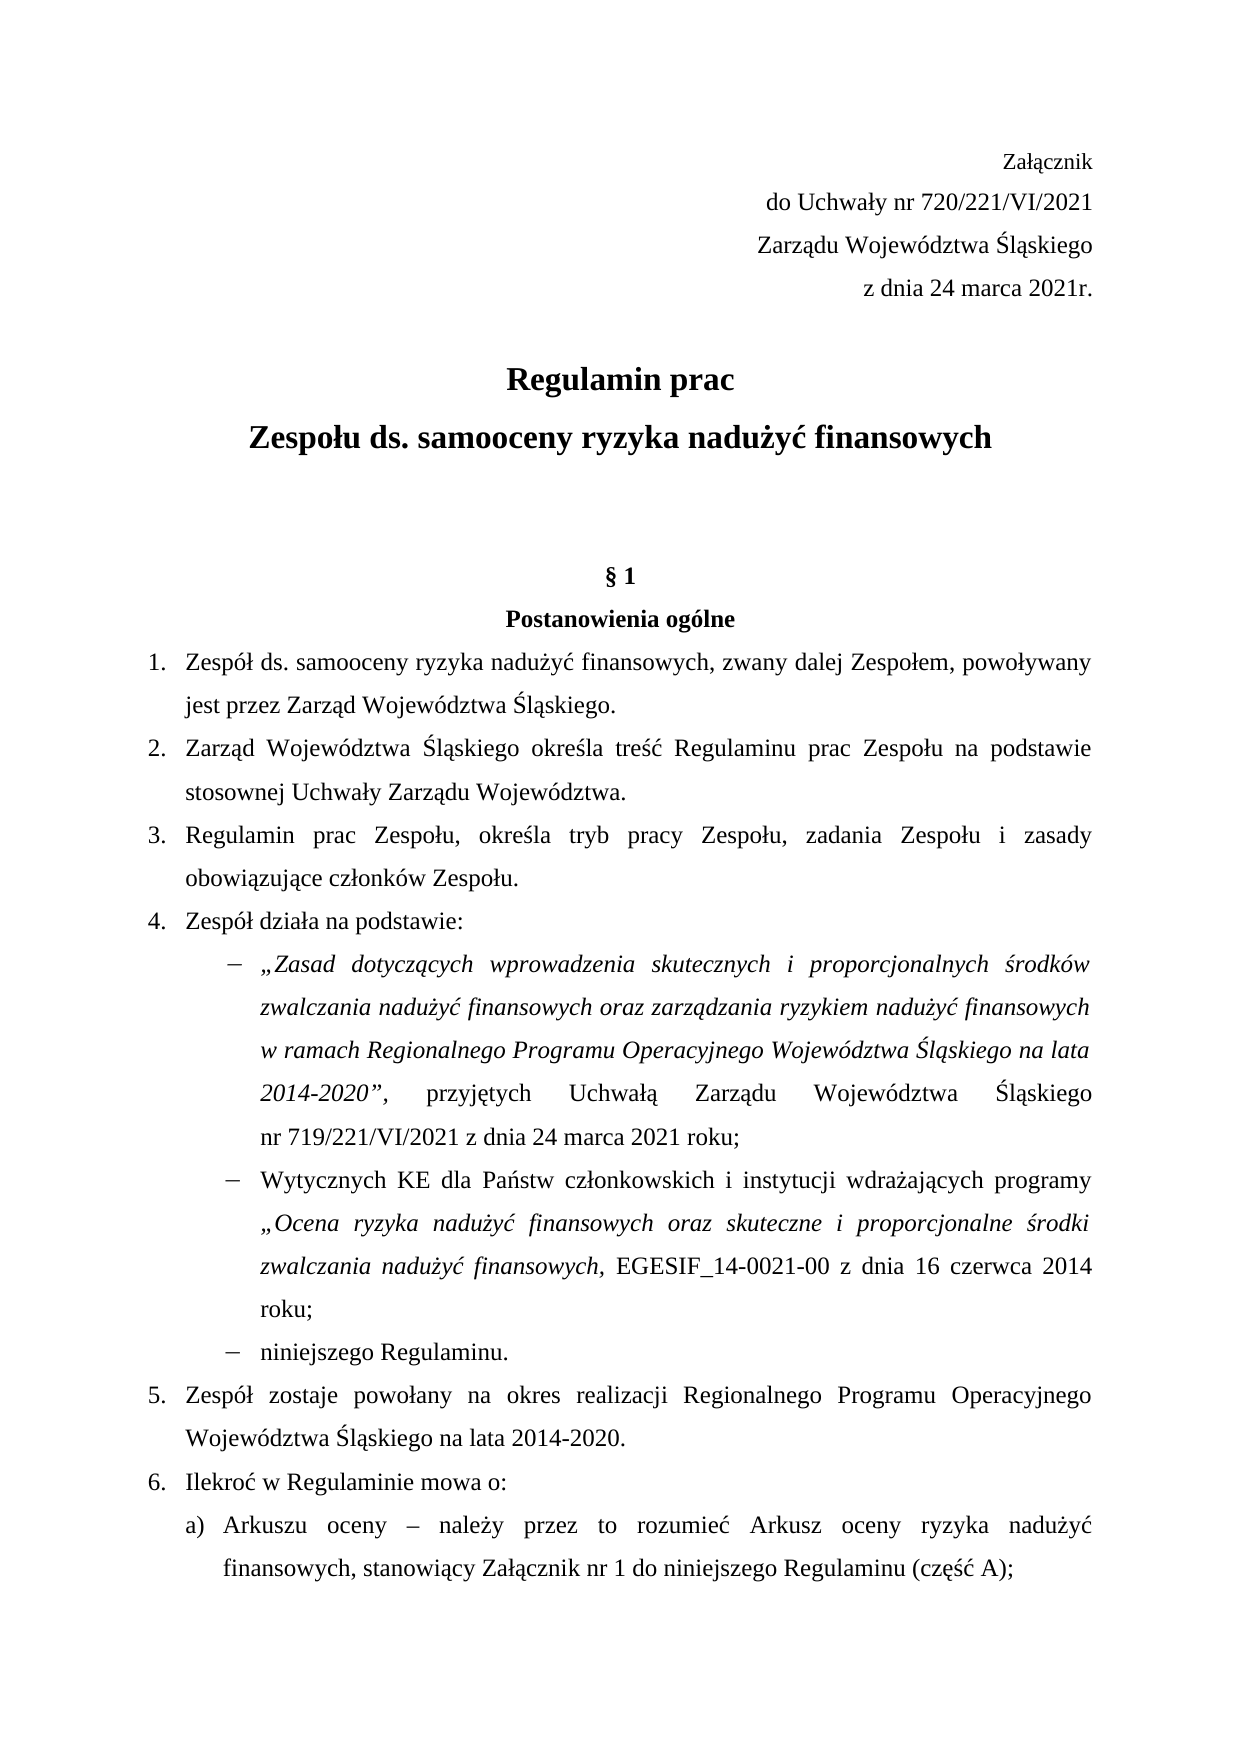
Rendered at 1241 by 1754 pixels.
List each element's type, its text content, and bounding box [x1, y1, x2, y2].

text Postanowienia ogólne [148, 604, 1093, 633]
text Zespołu ds. samooceny ryzyka nadużyć finansowych [148, 417, 1093, 456]
list Ilekroć w Regulaminie mowa o: [148, 1467, 1093, 1495]
list niniejszego Regulaminu. [223, 1337, 1093, 1366]
list „Zasad dotyczących wprowadzenia skutecznych i proporcjonalnych środków zwalczania nadużyć finansowych oraz zarządzania ryzykiem nadużyć finansowych w ramach Regionalnego Programu Operacyjnego Województwa Śląskiego na lata 2014-2020”, przyjętych Uchwałą Zarządu Województwa Śląskiego nr 719/221/VI/2021 z dnia 24 marca 2021 roku; [223, 949, 1093, 1150]
text § 1 [148, 561, 1093, 590]
list Regulamin prac Zespołu, określa tryb pracy Zespołu, zadania Zespołu i zasady obowiązujące członków Zespołu. [148, 820, 1093, 892]
list Zespół zostaje powołany na okres realizacji Regionalnego Programu Operacyjnego Województwa Śląskiego na lata 2014-2020. [148, 1380, 1093, 1452]
text z dnia 24 marca 2021r. [148, 273, 1093, 302]
list Zarząd Województwa Śląskiego określa treść Regulaminu prac Zespołu na podstawie stosownej Uchwały Zarządu Województwa. [148, 733, 1093, 805]
list Zespół ds. samooceny ryzyka nadużyć finansowych, zwany dalej Zespołem, powoływany jest przez Zarząd Województwa Śląskiego. [148, 647, 1093, 719]
list Zespół działa na podstawie: [148, 906, 1093, 935]
text Zarządu Województwa Śląskiego [148, 230, 1093, 259]
text do Uchwały nr 720/221/VI/2021 [148, 187, 1093, 216]
list Arkuszu oceny – należy przez to rozumieć Arkusz oceny ryzyka nadużyć finansowych, stanowiący Załącznik nr 1 do niniejszego Regulaminu (część A); [185, 1510, 1093, 1582]
text Regulamin prac [148, 360, 1093, 398]
text Załącznik [148, 148, 1093, 174]
list Wytycznych KE dla Państw członkowskich i instytucji wdrażających programy „Ocena ryzyka nadużyć finansowych oraz skuteczne i proporcjonalne środki zwalczania nadużyć finansowych, EGESIF_14-0021-00 z dnia 16 czerwca 2014 roku; [223, 1165, 1093, 1323]
